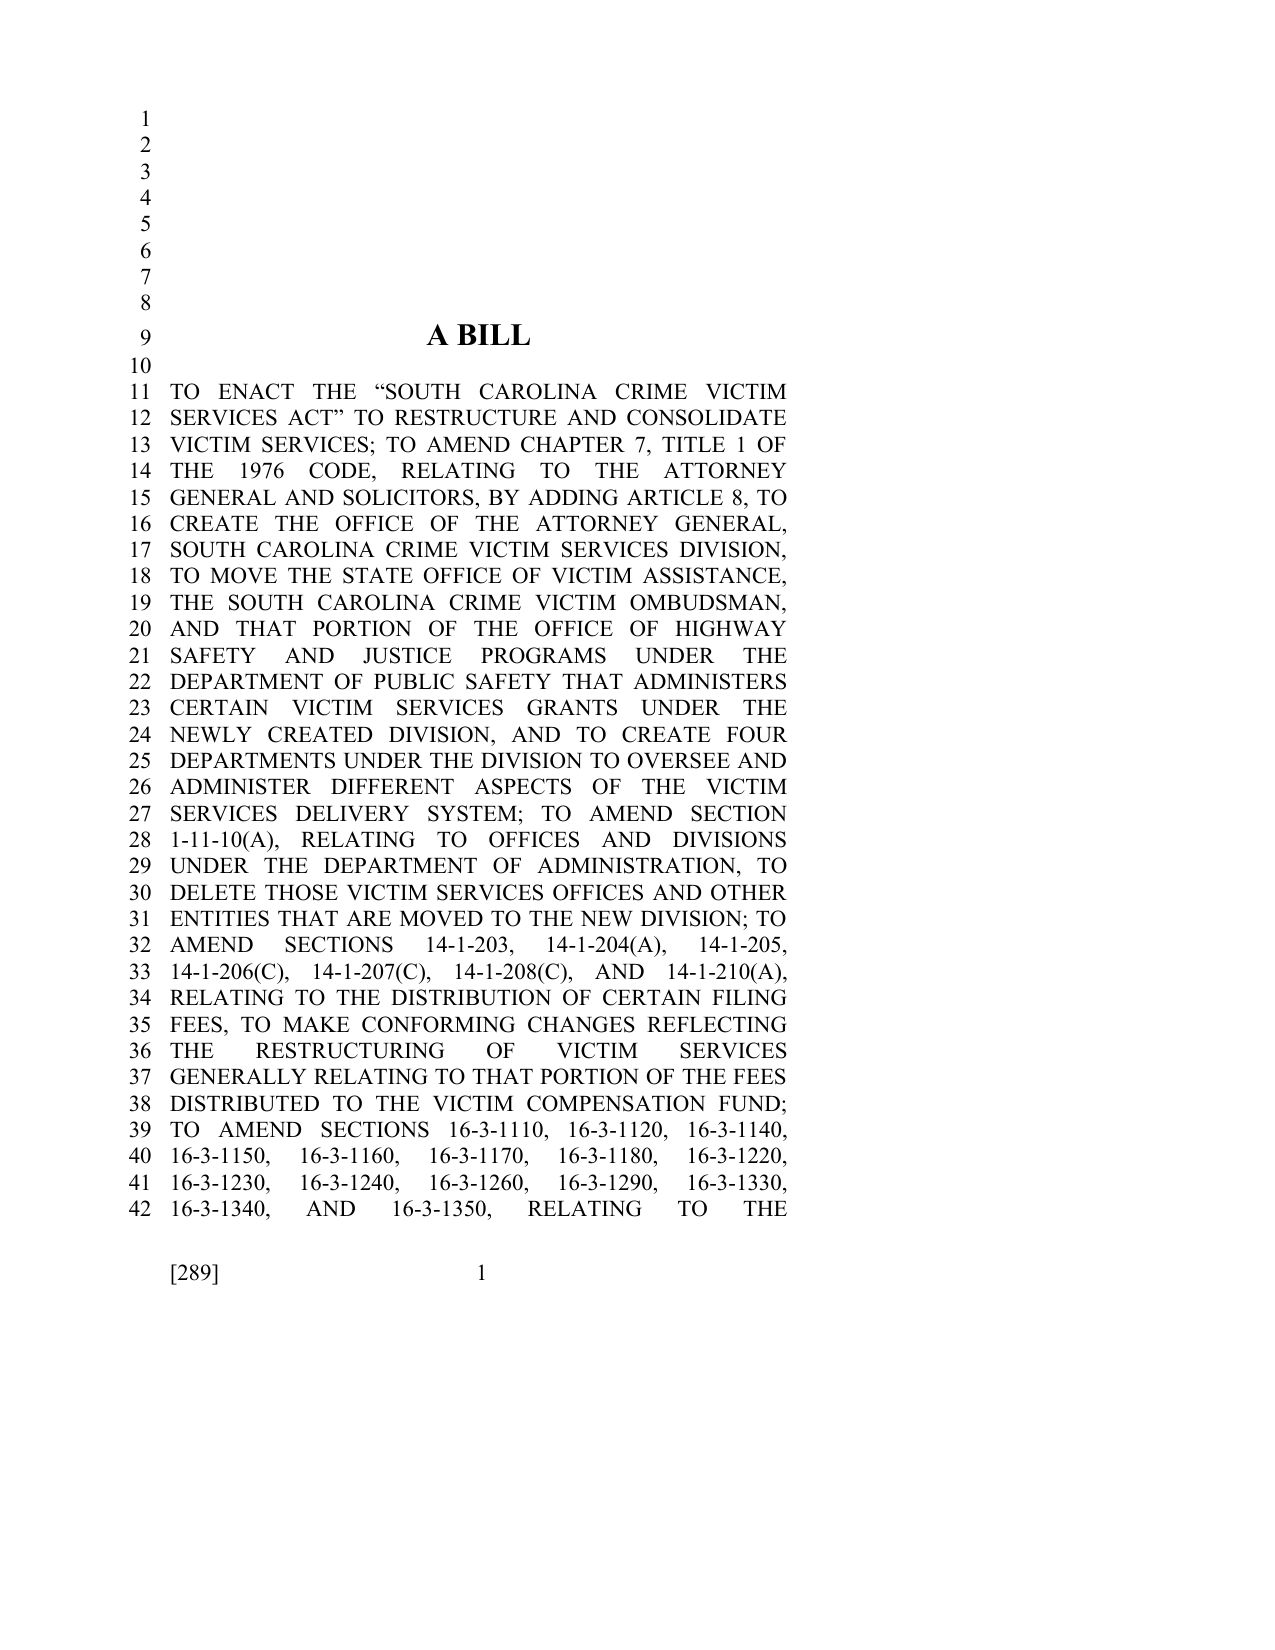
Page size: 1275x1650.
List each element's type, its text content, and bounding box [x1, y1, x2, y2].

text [169, 378, 787, 1221]
text A BILL [169, 316, 787, 352]
